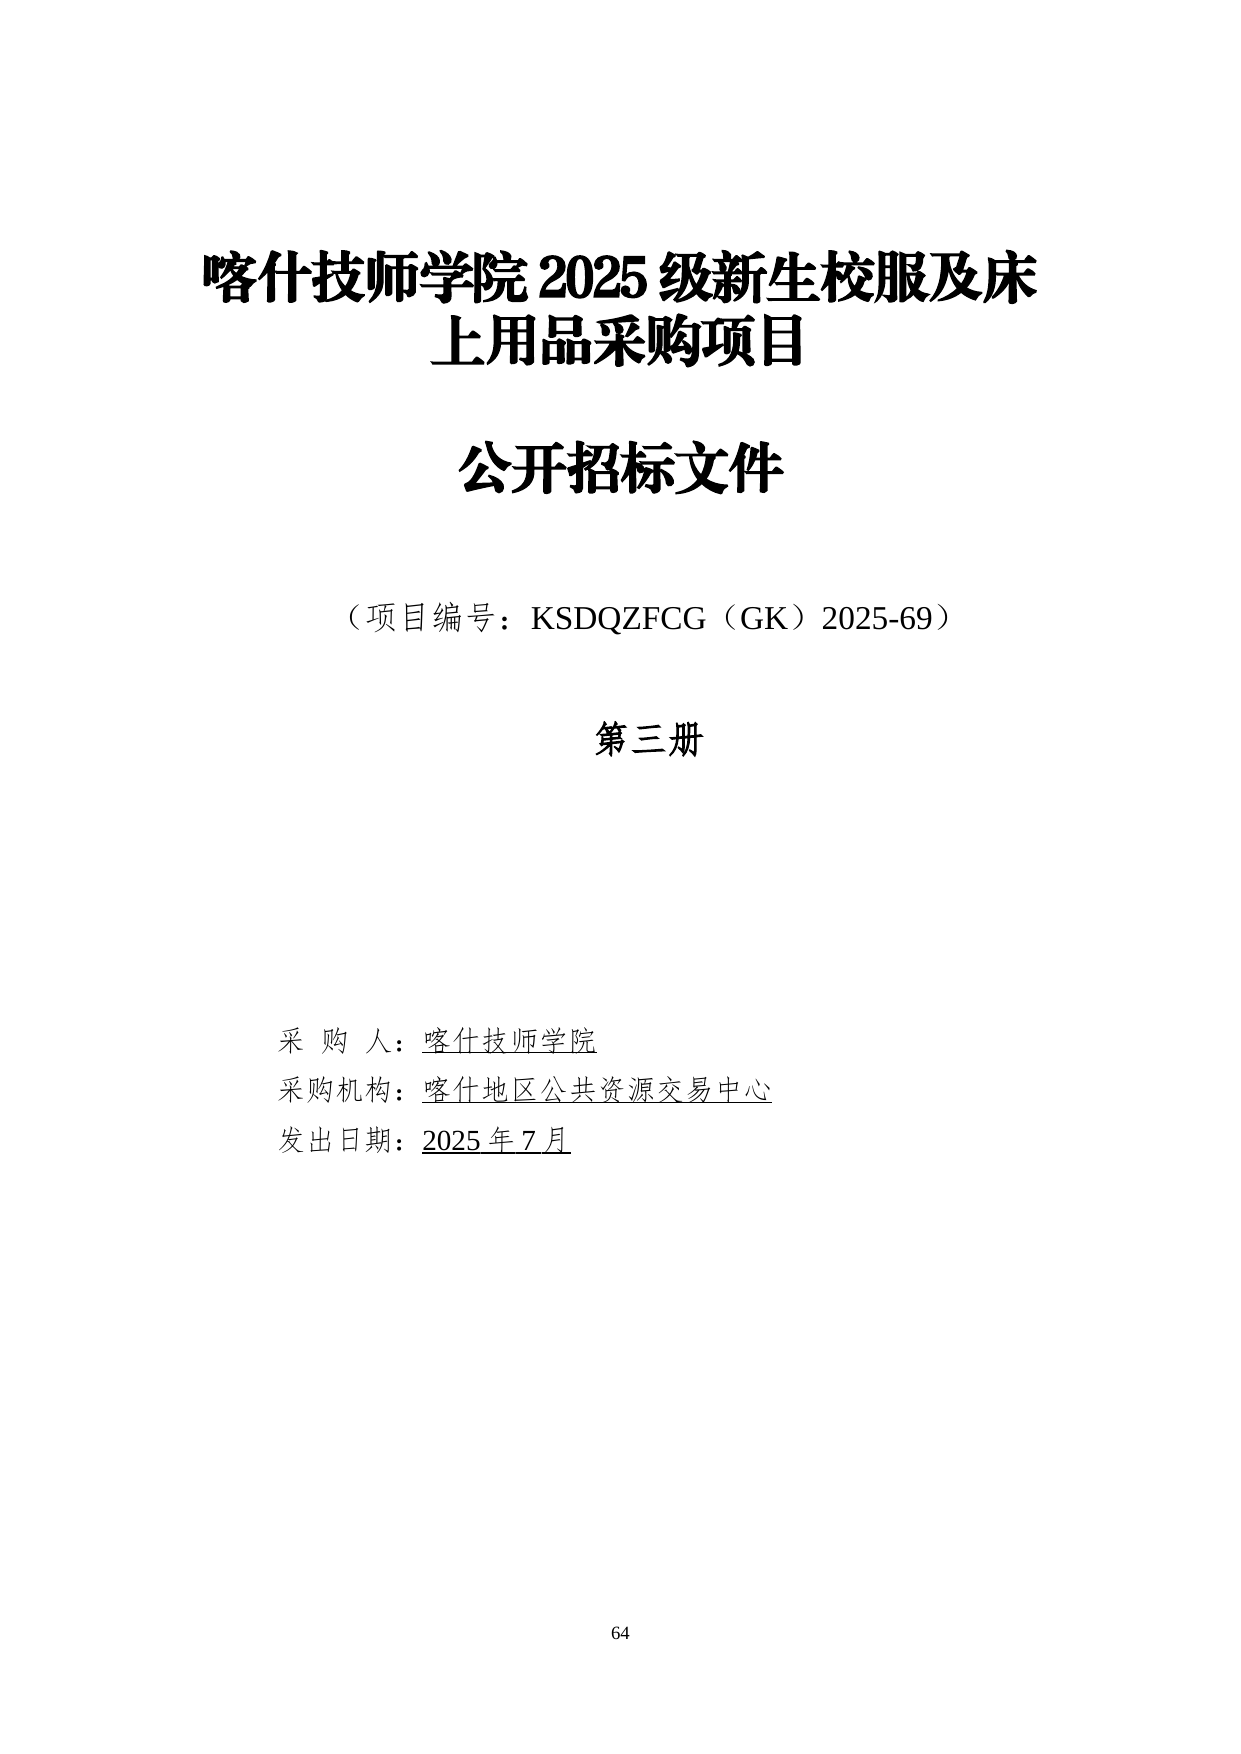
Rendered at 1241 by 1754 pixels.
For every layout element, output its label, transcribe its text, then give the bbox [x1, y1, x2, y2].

text 喀什技师学院2025级新生校服及床上用品采购项目 [189, 249, 1051, 376]
text 发出日期：2025年7月 [189, 1121, 1051, 1157]
text 公开招标文件 [189, 439, 1051, 503]
text 采 购 人：喀什技师学院 [189, 1022, 1051, 1055]
text （项目编号：KSDQZFCG（GK）2025-69） [245, 596, 1051, 637]
text 第三册 [245, 715, 1051, 757]
text 采购机构：喀什地区公共资源交易中心 [189, 1072, 1051, 1105]
